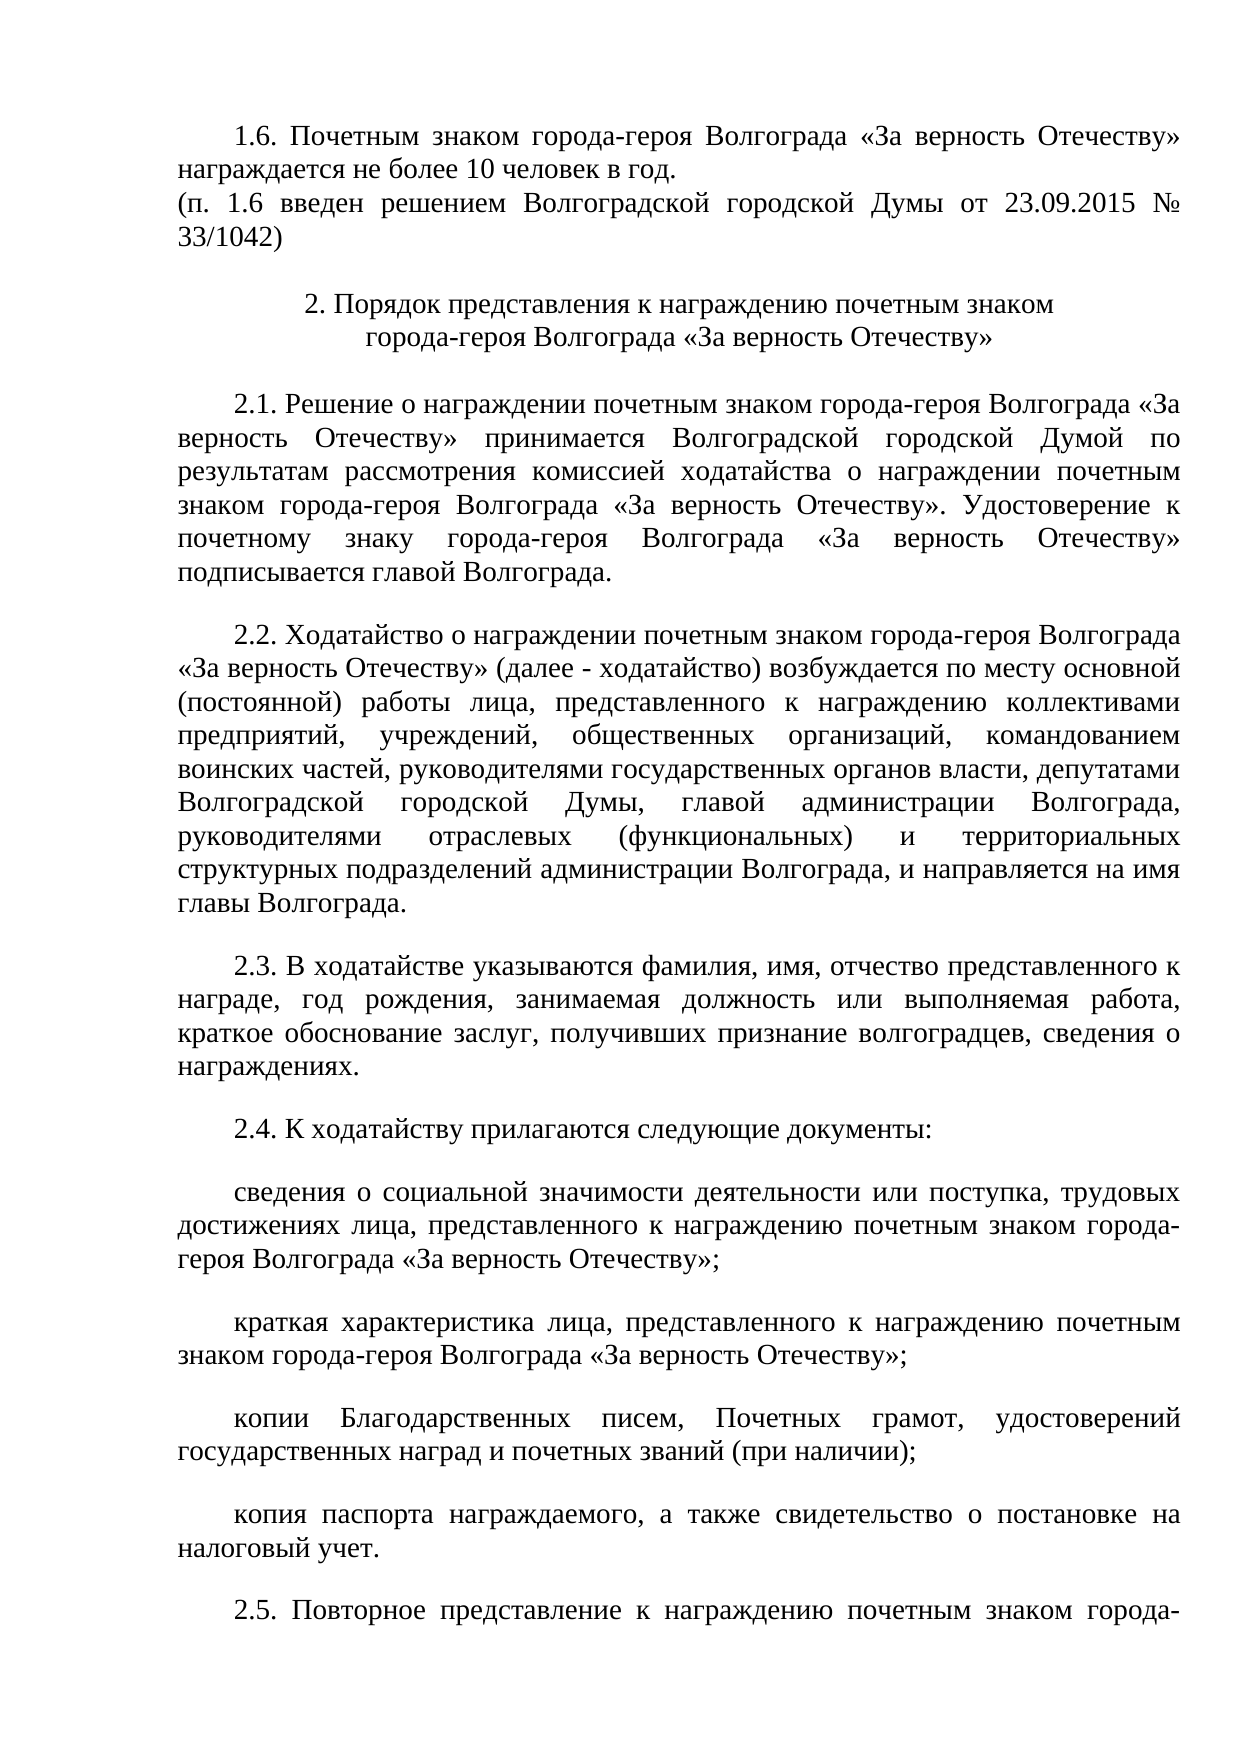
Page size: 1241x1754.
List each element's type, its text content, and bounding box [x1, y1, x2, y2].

text краткая характеристика лица, представленного к награждению почетным знаком города-героя Волгограда «За верность Отечеству»; [177, 1304, 1181, 1371]
text (п. 1.6 введен решением Волгоградской городской Думы от 23.09.2015 № 33/1042) [177, 185, 1181, 252]
text копии Благодарственных писем, Почетных грамот, удостоверений государственных наград и почетных званий (при наличии); [177, 1400, 1181, 1467]
text копия паспорта награждаемого, а также свидетельство о постановке на налоговый учет. [177, 1496, 1181, 1563]
text 2.2. Ходатайство о награждении почетным знаком города-героя Волгограда «За верность Отечеству» (далее - ходатайство) возбуждается по месту основной (постоянной) работы лица, представленного к награждению коллективами предприятий, учреждений, общественных организаций, командованием воинских частей, руководителями государственных органов власти, депутатами Волгоградской городской Думы, главой администрации Волгограда, руководителями отраслевых (функциональных) и территориальных структурных подразделений администрации Волгограда, и направляется на имя главы Волгограда. [177, 617, 1181, 919]
text 1.6. Почетным знаком города-героя Волгограда «За верность Отечеству» награждается не более 10 человек в год. [177, 118, 1181, 185]
text 2.4. К ходатайству прилагаются следующие документы: [177, 1111, 1181, 1145]
text сведения о социальной значимости деятельности или поступка, трудовых достижениях лица, представленного к награждению почетным знаком города-героя Волгограда «За верность Отечеству»; [177, 1174, 1181, 1274]
text 2.3. В ходатайстве указываются фамилия, имя, отчество представленного к награде, год рождения, занимаемая должность или выполняемая работа, краткое обоснование заслуг, получивших признание волгоградцев, сведения о награждениях. [177, 948, 1181, 1082]
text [177, 1592, 1181, 1626]
text 2. Порядок представления к награждению почетным знаком [177, 286, 1181, 319]
text города-героя Волгограда «За верность Отечеству» [177, 319, 1181, 353]
text 2.1. Решение о награждении почетным знаком города-героя Волгограда «За верность Отечеству» принимается Волгоградской городской Думой по результатам рассмотрения комиссией ходатайства о награждении почетным знаком города-героя Волгограда «За верность Отечеству». Удостоверение к почетному знаку города-героя Волгограда «За верность Отечеству» подписывается главой Волгограда. [177, 386, 1181, 588]
